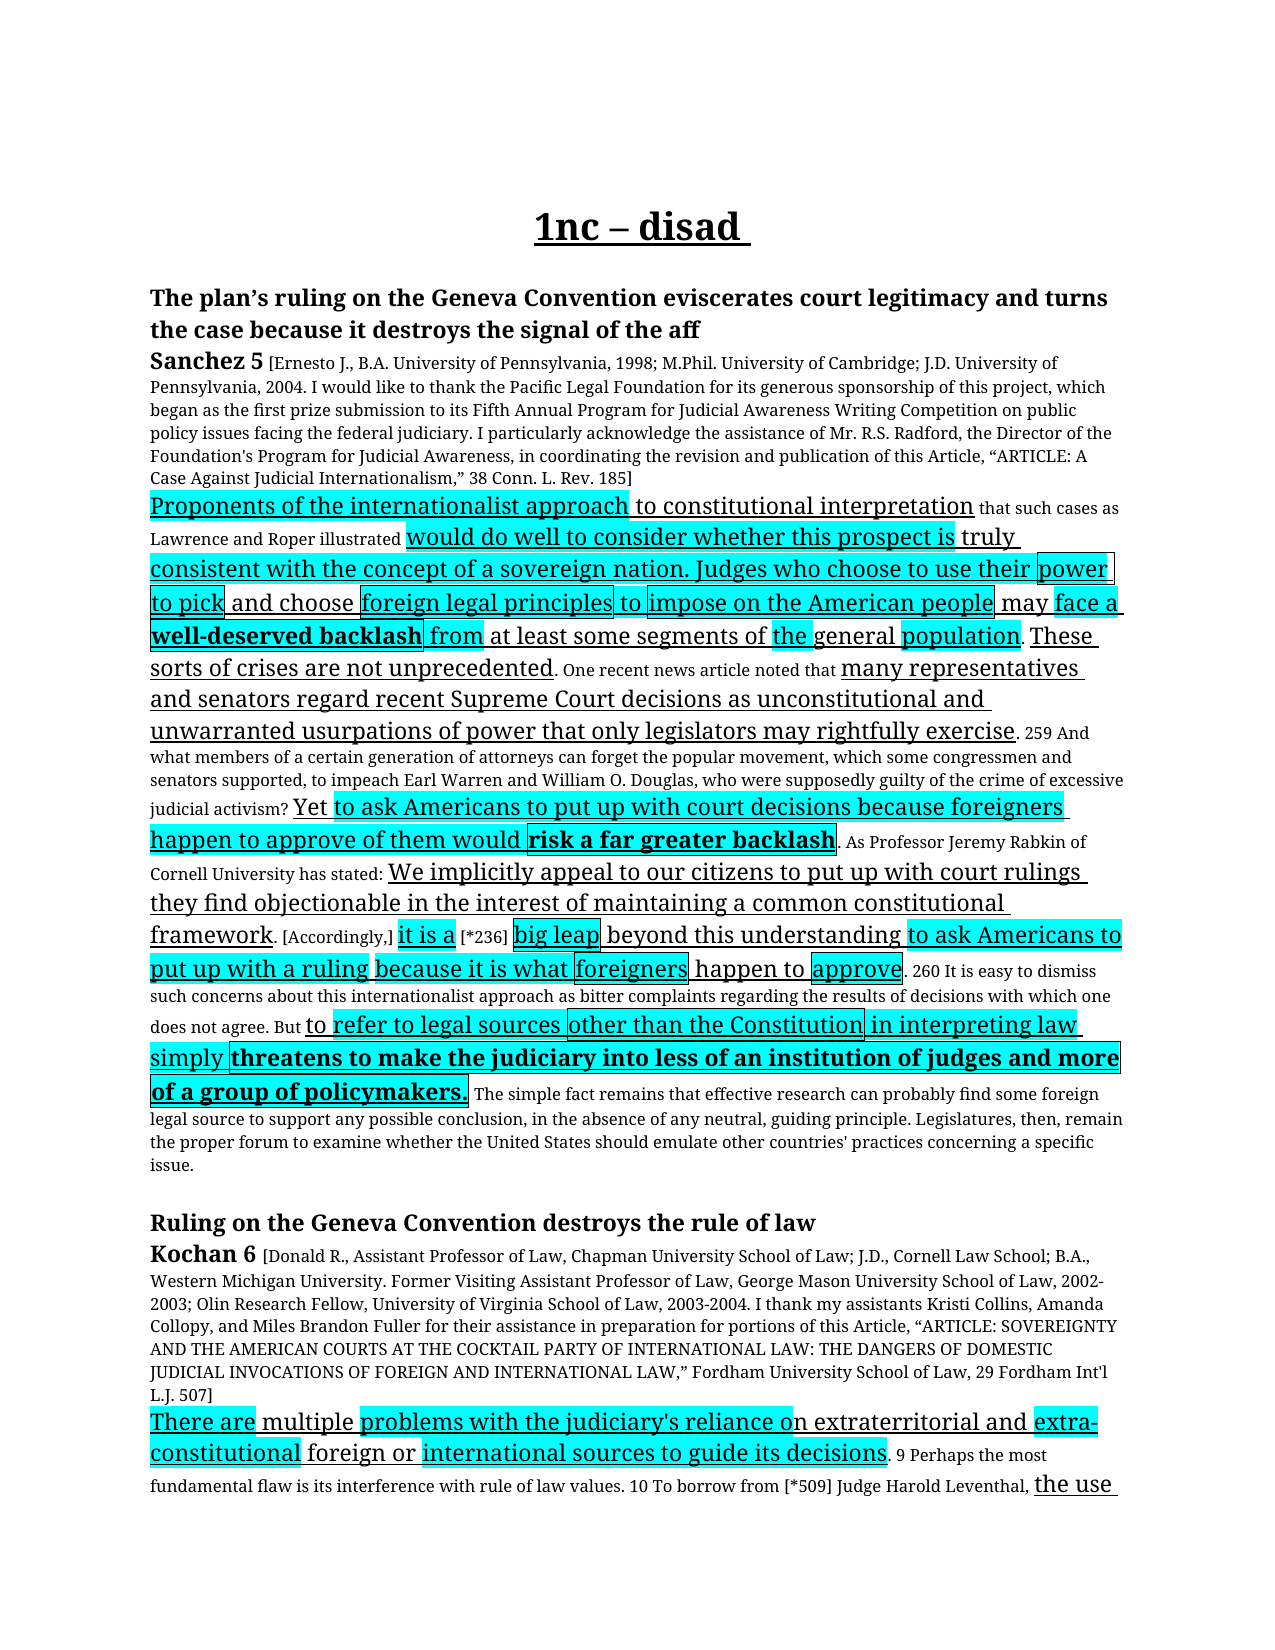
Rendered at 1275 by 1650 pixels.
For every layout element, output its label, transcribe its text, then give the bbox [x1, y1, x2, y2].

text Sanchez 5 [Ernesto J., B.A. University of Pennsylvania, 1998; M.Phil. University of Cambridge; J.D. University of Pennsylvania, 2004. I would like to thank the Pacific Legal Foundation for its generous sponsorship of this project, which began as the first prize submission to its Fifth Annual Program for Judicial Awareness Writing Competition on public policy issues facing the federal judiciary. I particularly acknowledge the assistance of Mr. R.S. Radford, the Director of the Foundation's Program for Judicial Awareness, in coordinating the revision and publication of this Article, “ARTICLE: A Case Against Judicial Internationalism,” 38 Conn. L. Rev. 185] [150, 345, 1125, 489]
text The plan’s ruling on the Geneva Convention eviscerates court legitimacy and turns the case because it destroys the signal of the aff [150, 282, 1125, 345]
text Kochan 6 [Donald R., Assistant Professor of Law, Chapman University School of Law; J.D., Cornell Law School; B.A., Western Michigan University. Former Visiting Assistant Professor of Law, George Mason University School of Law, 2002-2003; Olin Research Fellow, University of Virginia School of Law, 2003-2004. I thank my assistants Kristi Collins, Amanda Collopy, and Miles Brandon Fuller for their assistance in preparation for portions of this Article, “ARTICLE: SOVEREIGNTY AND THE AMERICAN COURTS AT THE COCKTAIL PARTY OF INTERNATIONAL LAW: THE DANGERS OF DOMESTIC JUDICIAL INVOCATIONS OF FOREIGN AND INTERNATIONAL LAW,” Fordham University School of Law, 29 Fordham Int'l L.J. 507] [150, 1238, 1125, 1406]
subtitle 1nc – disad [150, 200, 1125, 251]
text Ruling on the Geneva Convention destroys the rule of law [150, 1207, 1125, 1238]
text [150, 1406, 1125, 1499]
text Proponents of the internationalist approach to constitutional interpretation that such cases as Lawrence and Roper illustrated would do well to consider whether this prospect is truly consistent with the concept of a sovereign nation. Judges who choose to use their power to pick and choose foreign legal principles to impose on the American people may face a well-deserved backlash from at least some segments of the general population. These sorts of crises are not unprecedented. One recent news article noted that many representatives and senators regard recent Supreme Court decisions as unconstitutional and unwarranted usurpations of power that only legislators may rightfully exercise. 259 And what members of a certain generation of attorneys can forget the popular movement, which some congressmen and senators supported, to impeach Earl Warren and William O. Douglas, who were supposedly guilty of the crime of excessive judicial activism? Yet to ask Americans to put up with court decisions because foreigners happen to approve of them would risk a far greater backlash. As Professor Jeremy Rabkin of Cornell University has stated: We implicitly appeal to our citizens to put up with court rulings they find objectionable in the interest of maintaining a common constitutional framework. [Accordingly,] it is a [*236] big leap beyond this understanding to ask Americans to put up with a ruling because it is what foreigners happen to approve. 260 It is easy to dismiss such concerns about this internationalist approach as bitter complaints regarding the results of decisions with which one does not agree. But to refer to legal sources other than the Constitution in interpreting law simply threatens to make the judiciary into less of an institution of judges and more of a group of policymakers. The simple fact remains that effective research can probably find some foreign legal source to support any possible conclusion, in the absence of any neutral, guiding principle. Legislatures, then, remain the proper forum to examine whether the United States should emulate other countries' practices concerning a specific issue. [150, 489, 1125, 1176]
